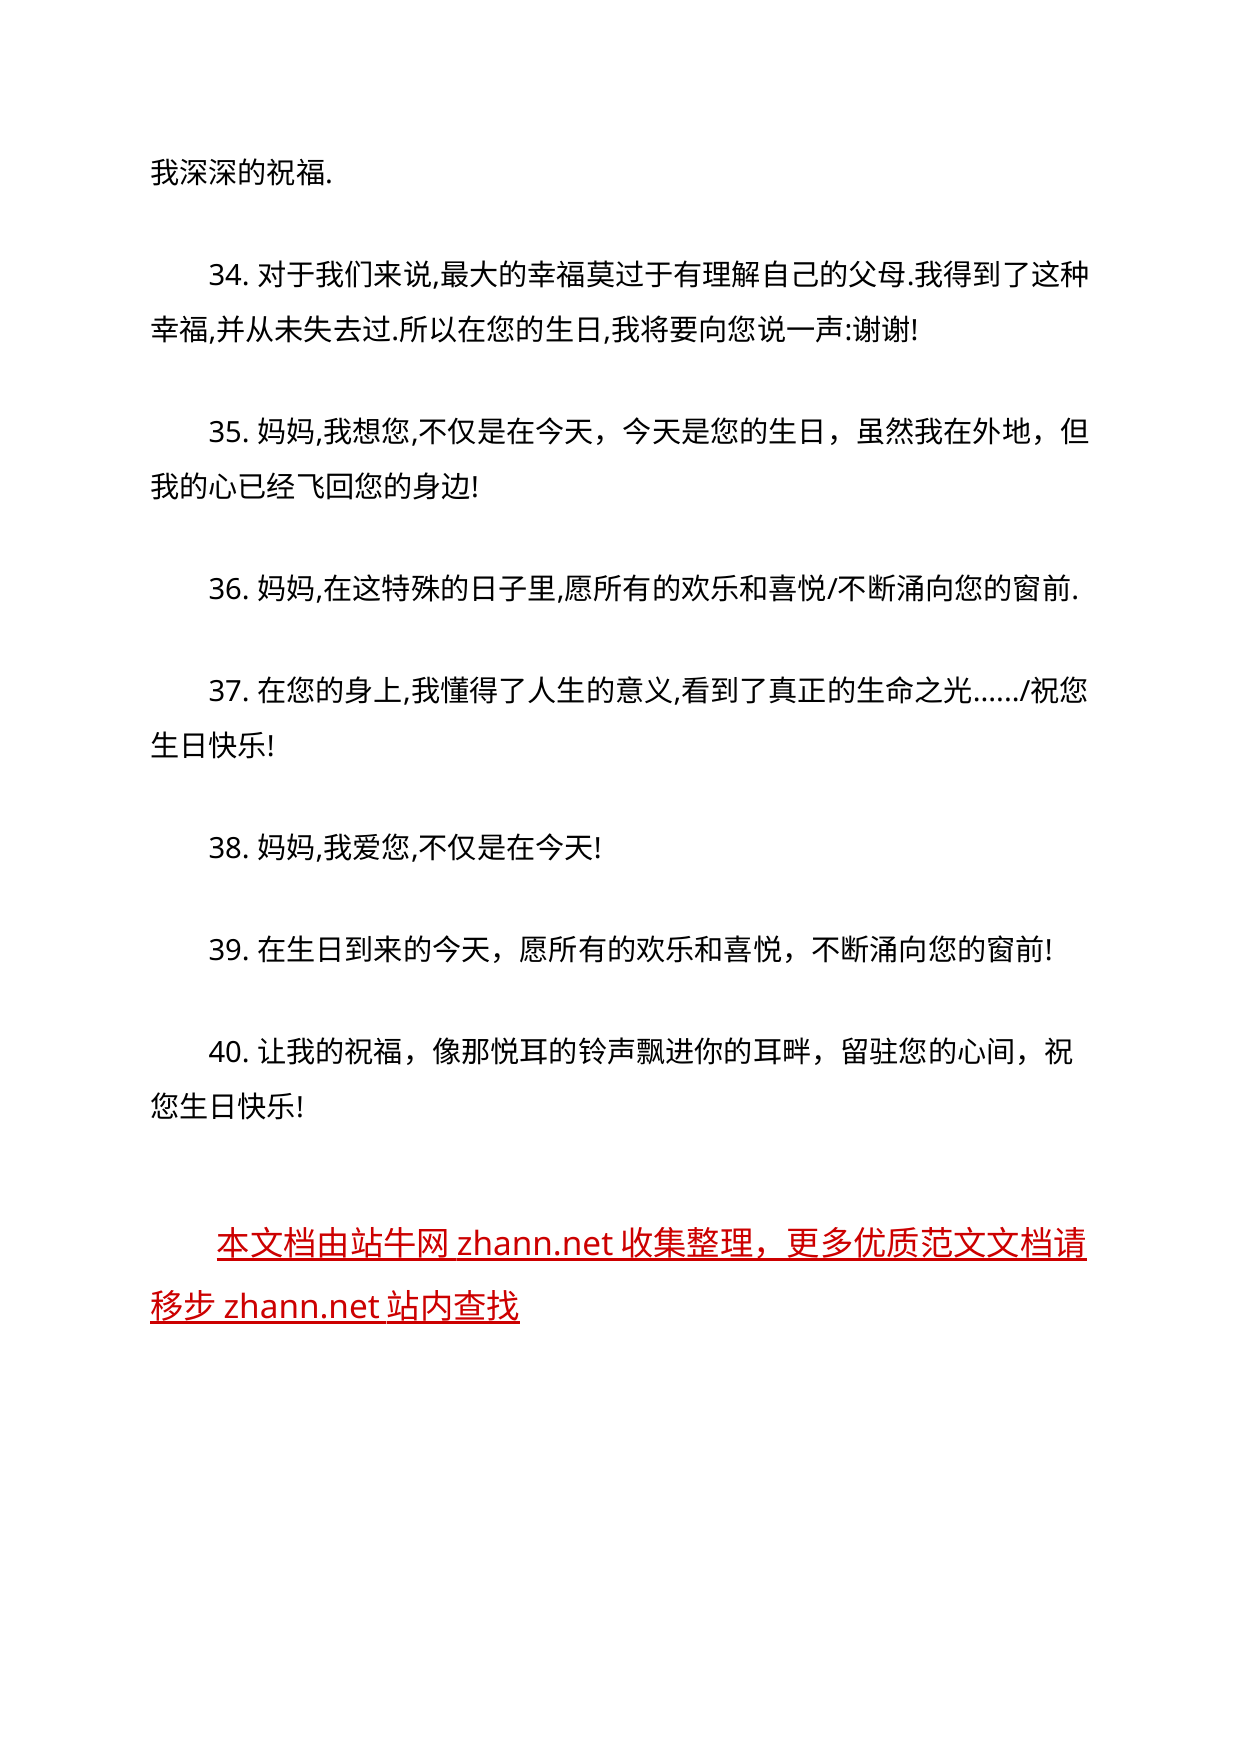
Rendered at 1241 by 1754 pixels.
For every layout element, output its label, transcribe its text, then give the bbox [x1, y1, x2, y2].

text 36. 妈妈,在这特殊的日子里,愿所有的欢乐和喜悦/不断涌向您的窗前. [150, 566, 1090, 608]
text 34. 对于我们来说,最大的幸福莫过于有理解自己的父母.我得到了这种幸福,并从未失去过.所以在您的生日,我将要向您说一声:谢谢! [150, 252, 1090, 349]
text 37. 在您的身上,我懂得了人生的意义,看到了真正的生命之光....../祝您生日快乐! [150, 668, 1090, 765]
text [150, 150, 1090, 192]
text 39. 在生日到来的今天，愿所有的欢乐和喜悦，不断涌向您的窗前! [150, 927, 1090, 969]
text 35. 妈妈,我想您,不仅是在今天，今天是您的生日，虽然我在外地，但我的心已经飞回您的身边! [150, 409, 1090, 506]
text 40. 让我的祝福，像那悦耳的铃声飘进你的耳畔，留驻您的心间，祝您生日快乐! [150, 1029, 1090, 1126]
text 本文档由站牛网zhann.net收集整理，更多优质范文文档请移步zhann.net站内查找 [150, 1217, 1090, 1328]
text 38. 妈妈,我爱您,不仅是在今天! [150, 825, 1090, 867]
